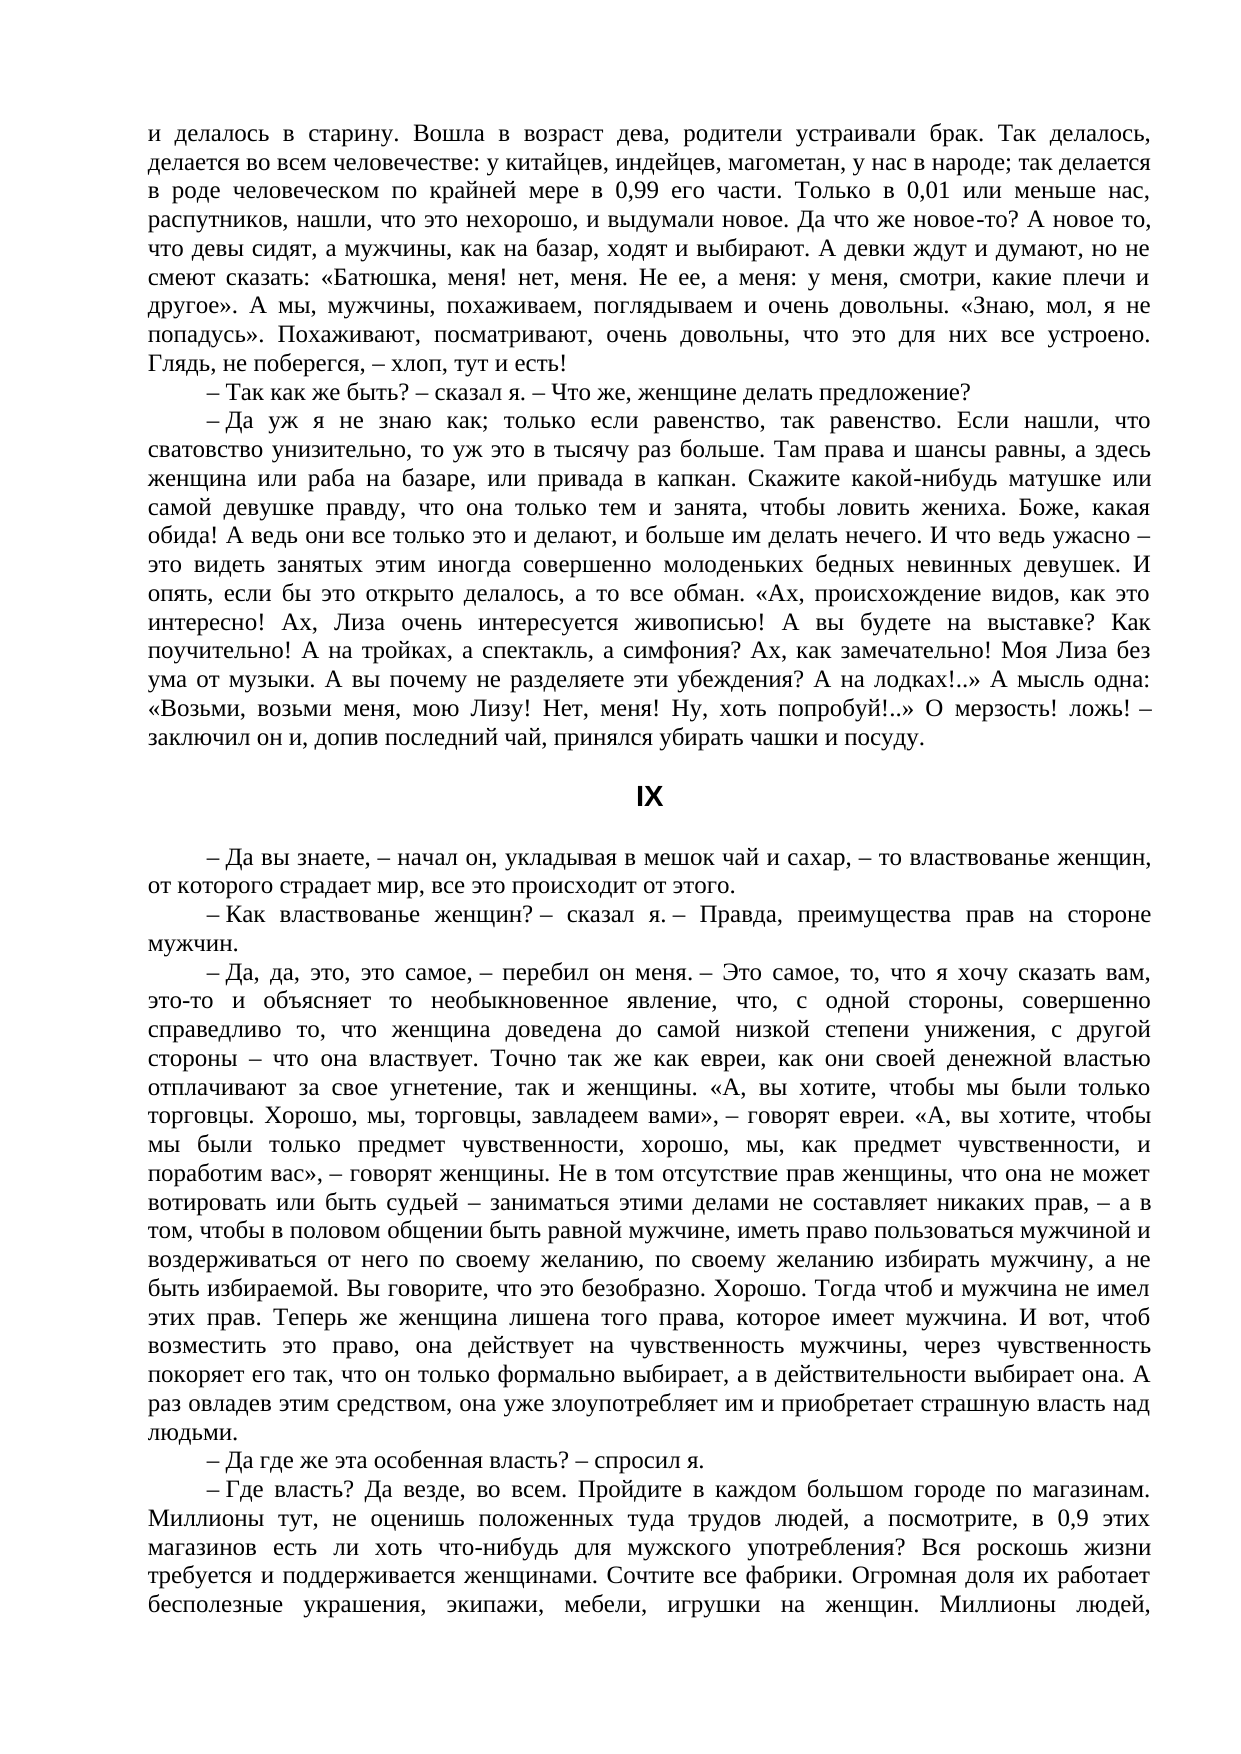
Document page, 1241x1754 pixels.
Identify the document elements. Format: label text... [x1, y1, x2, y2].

subtitle IX [148, 779, 1152, 813]
text – Да где же эта особенная власть? – спросил я. [148, 1445, 1152, 1474]
text – Так как же быть? – сказал я. – Что же, женщине делать предложение? [148, 377, 1152, 406]
text – Как властвованье женщин? – сказал я. – Правда, преимущества прав на стороне мужчин. [148, 899, 1152, 957]
text – Да, да, это, это самое, – перебил он меня. – Это самое, то, что я хочу сказать вам, это-то и объясняет то необыкновенное явление, что, с одной стороны, совершенно справедливо то, что женщина доведена до самой низкой степени унижения, с другой стороны – что она властвует. Точно так же как евреи, как они своей денежной властью отплачивают за свое угнетение, так и женщины. «А, вы хотите, чтобы мы были только торговцы. Хорошо, мы, торговцы, завладеем вами», – говорят евреи. «А, вы хотите, чтобы мы были только предмет чувственности, хорошо, мы, как предмет чувственности, и поработим вас», – говорят женщины. Не в том отсутствие прав женщины, что она не может вотировать или быть судьей – заниматься этими делами не составляет никаких прав, – а в том, чтобы в половом общении быть равной мужчине, иметь право пользоваться мужчиной и воздерживаться от него по своему желанию, по своему желанию избирать мужчину, а не быть избираемой. Вы говорите, что это безобразно. Хорошо. Тогда чтоб и мужчина не имел этих прав. Теперь же женщина лишена того права, которое имеет мужчина. И вот, чтоб возместить это право, она действует на чувственность мужчины, через чувственность покоряет его так, что он только формально выбирает, а в действительности выбирает она. А раз овладев этим средством, она уже злоупотребляет им и приобретает страшную власть над людьми. [148, 957, 1152, 1445]
text – Да уж я не знаю как; только если равенство, так равенство. Если нашли, что сватовство унизительно, то уж это в тысячу раз больше. Там права и шансы равны, а здесь женщина или раба на базаре, или привада в капкан. Скажите какой-нибудь матушке или самой девушке правду, что она только тем и занята, чтобы ловить жениха. Боже, какая обида! А ведь они все только это и делают, и больше им делать нечего. И что ведь ужасно – это видеть занятых этим иногда совершенно молоденьких бедных невинных девушек. И опять, если бы это открыто делалось, а то все обман. «Ах, происхождение видов, как это интересно! Ах, Лиза очень интересуется живописью! А вы будете на выставке? Как поучительно! А на тройках, а спектакль, а симфония? Ах, как замечательно! Моя Лиза без ума от музыки. А вы почему не разделяете эти убеждения? А на лодках!..» А мысль одна: «Возьми, возьми меня, мою Лизу! Нет, меня! Ну, хоть попробуй!..» О мерзость! ложь! – заключил он и, допив последний чай, принялся убирать чашки и посуду. [148, 406, 1152, 751]
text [148, 1474, 1152, 1618]
text – Да вы знаете, – начал он, укладывая в мешок чай и сахар, – то властвованье женщин, от которого страдает мир, все это происходит от этого. [148, 842, 1152, 899]
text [148, 118, 1152, 377]
